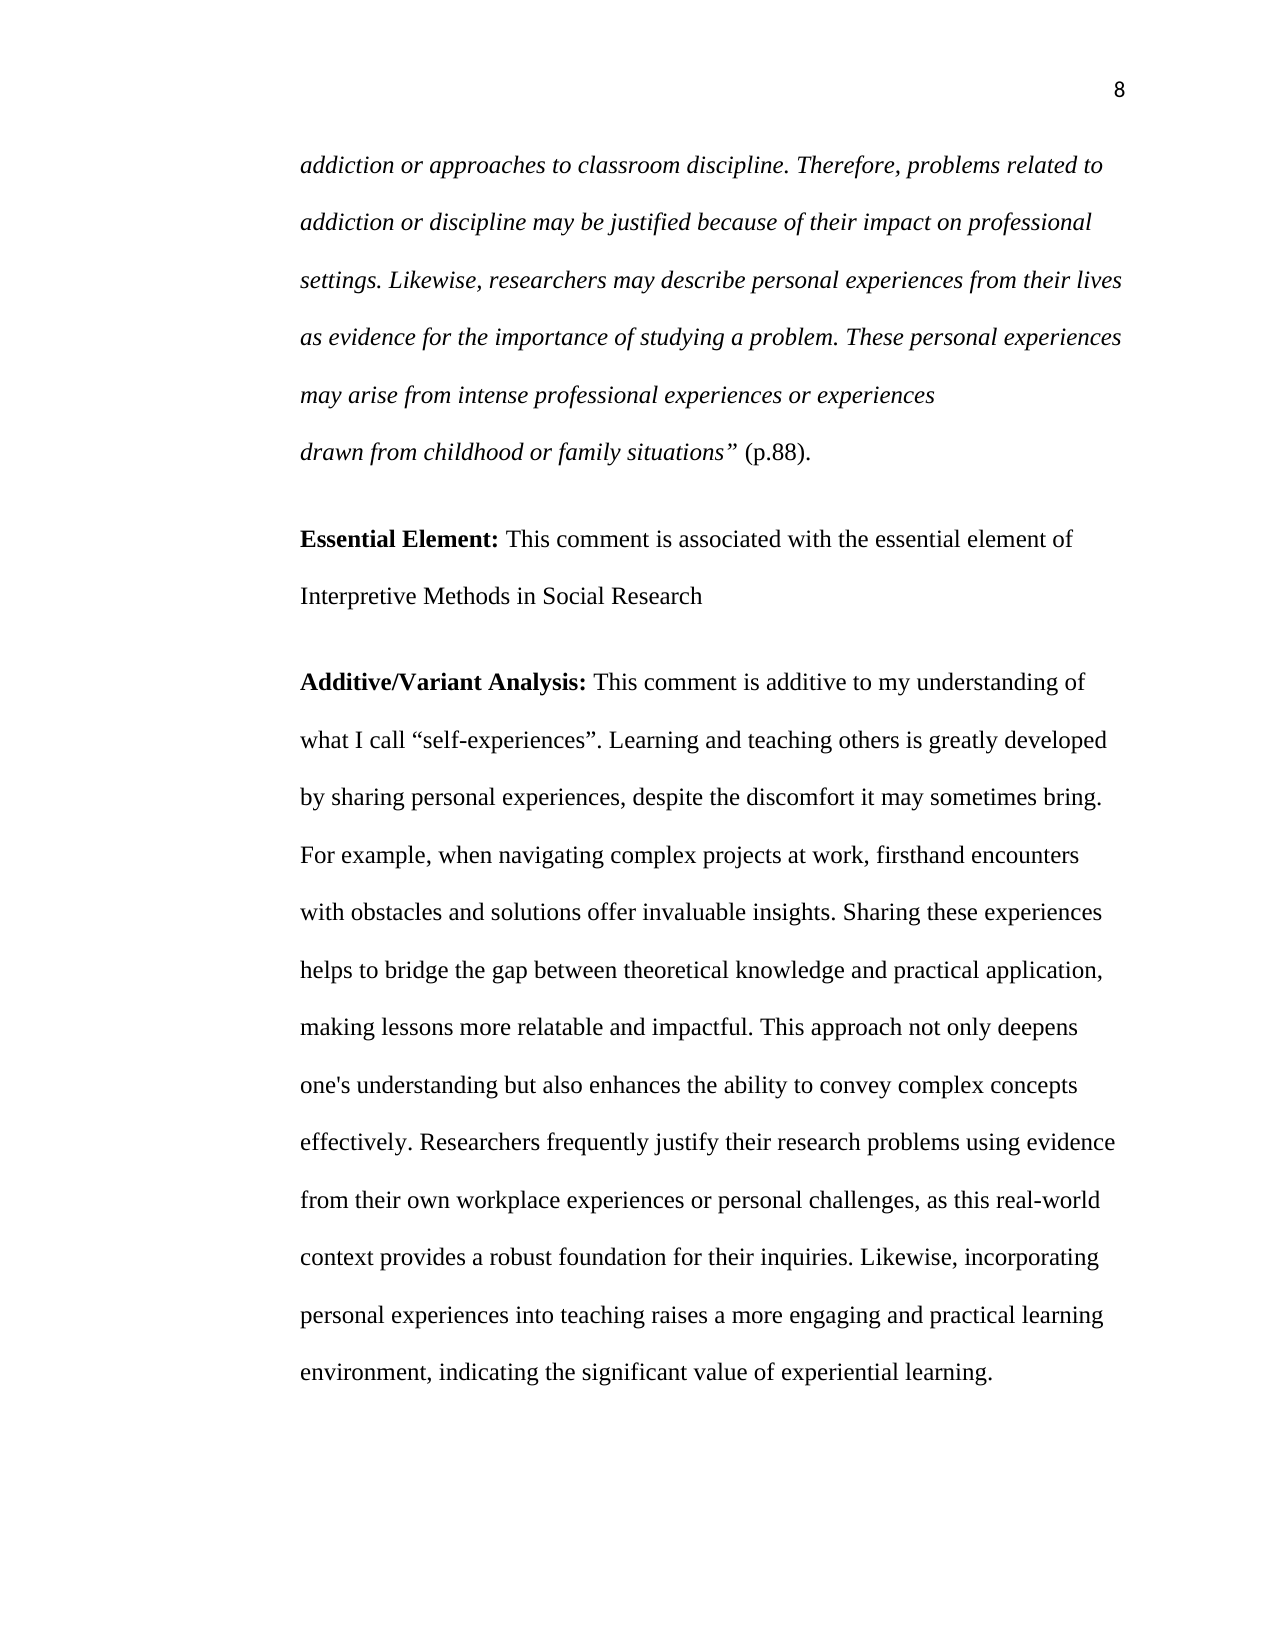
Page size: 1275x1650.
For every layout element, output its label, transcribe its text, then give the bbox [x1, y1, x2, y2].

text drawn from childhood or family situations” (p.88). [300, 437, 1125, 466]
text Interpretive Methods in Social Research [300, 581, 1125, 610]
text Additive/Variant Analysis: This comment is additive to my understanding of what I call “self-experiences”. Learning and teaching others is greatly developed by sharing personal experiences, despite the discomfort it may sometimes bring. For example, when navigating complex projects at work, firsthand encounters with obstacles and solutions offer invaluable insights. Sharing these experiences helps to bridge the gap between theoretical knowledge and practical application, making lessons more relatable and impactful. This approach not only deepens one's understanding but also enhances the ability to convey complex concepts effectively. Researchers frequently justify their research problems using evidence from their own workplace experiences or personal challenges, as this real-world context provides a robust foundation for their inquiries. Likewise, incorporating personal experiences into teaching raises a more engaging and practical learning environment, indicating the significant value of experiential learning. [300, 667, 1125, 1386]
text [300, 150, 1125, 409]
text Essential Element: This comment is associated with the essential element of [300, 524, 1125, 552]
